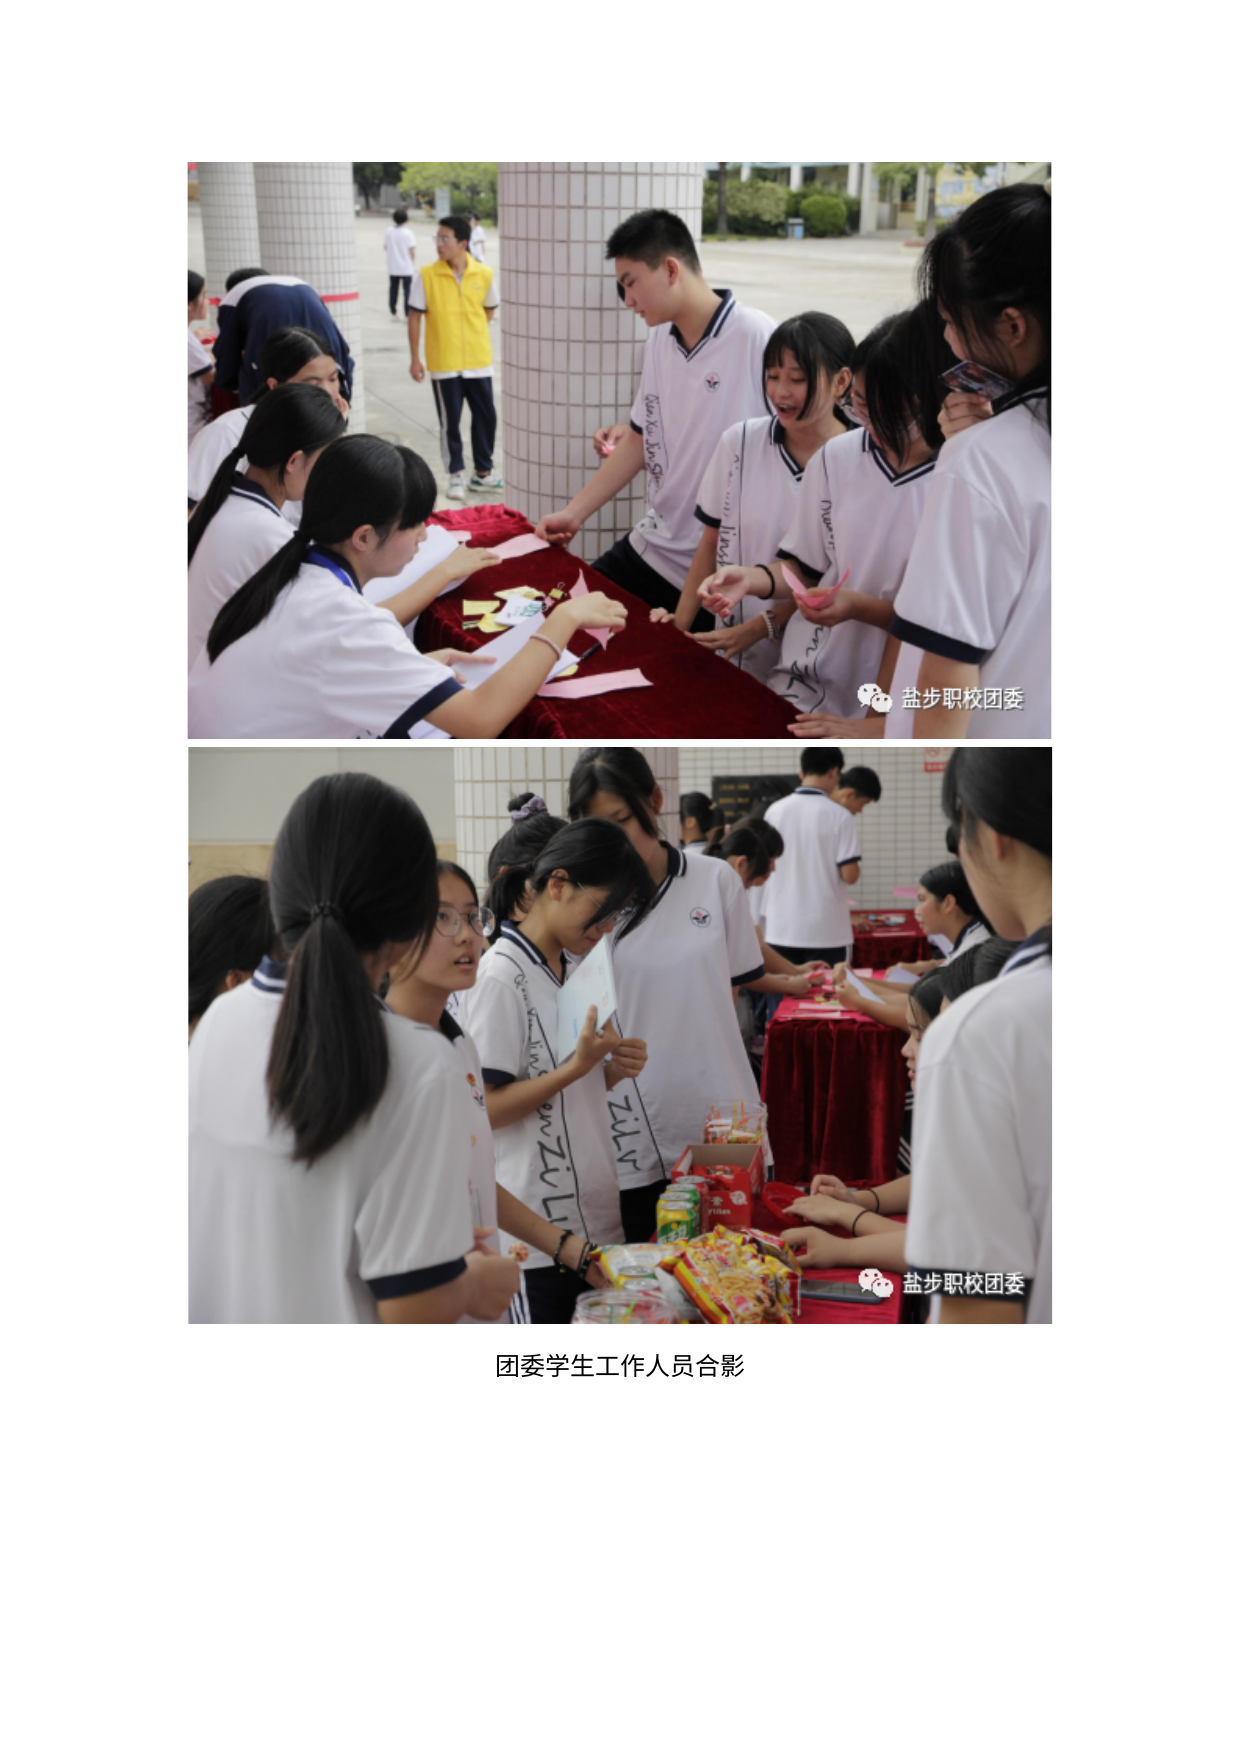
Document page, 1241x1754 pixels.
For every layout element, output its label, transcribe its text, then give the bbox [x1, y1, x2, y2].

picture [188, 747, 1053, 1324]
picture [187, 162, 1052, 739]
text 团委学生工作人员合影 [187, 1332, 1053, 1397]
